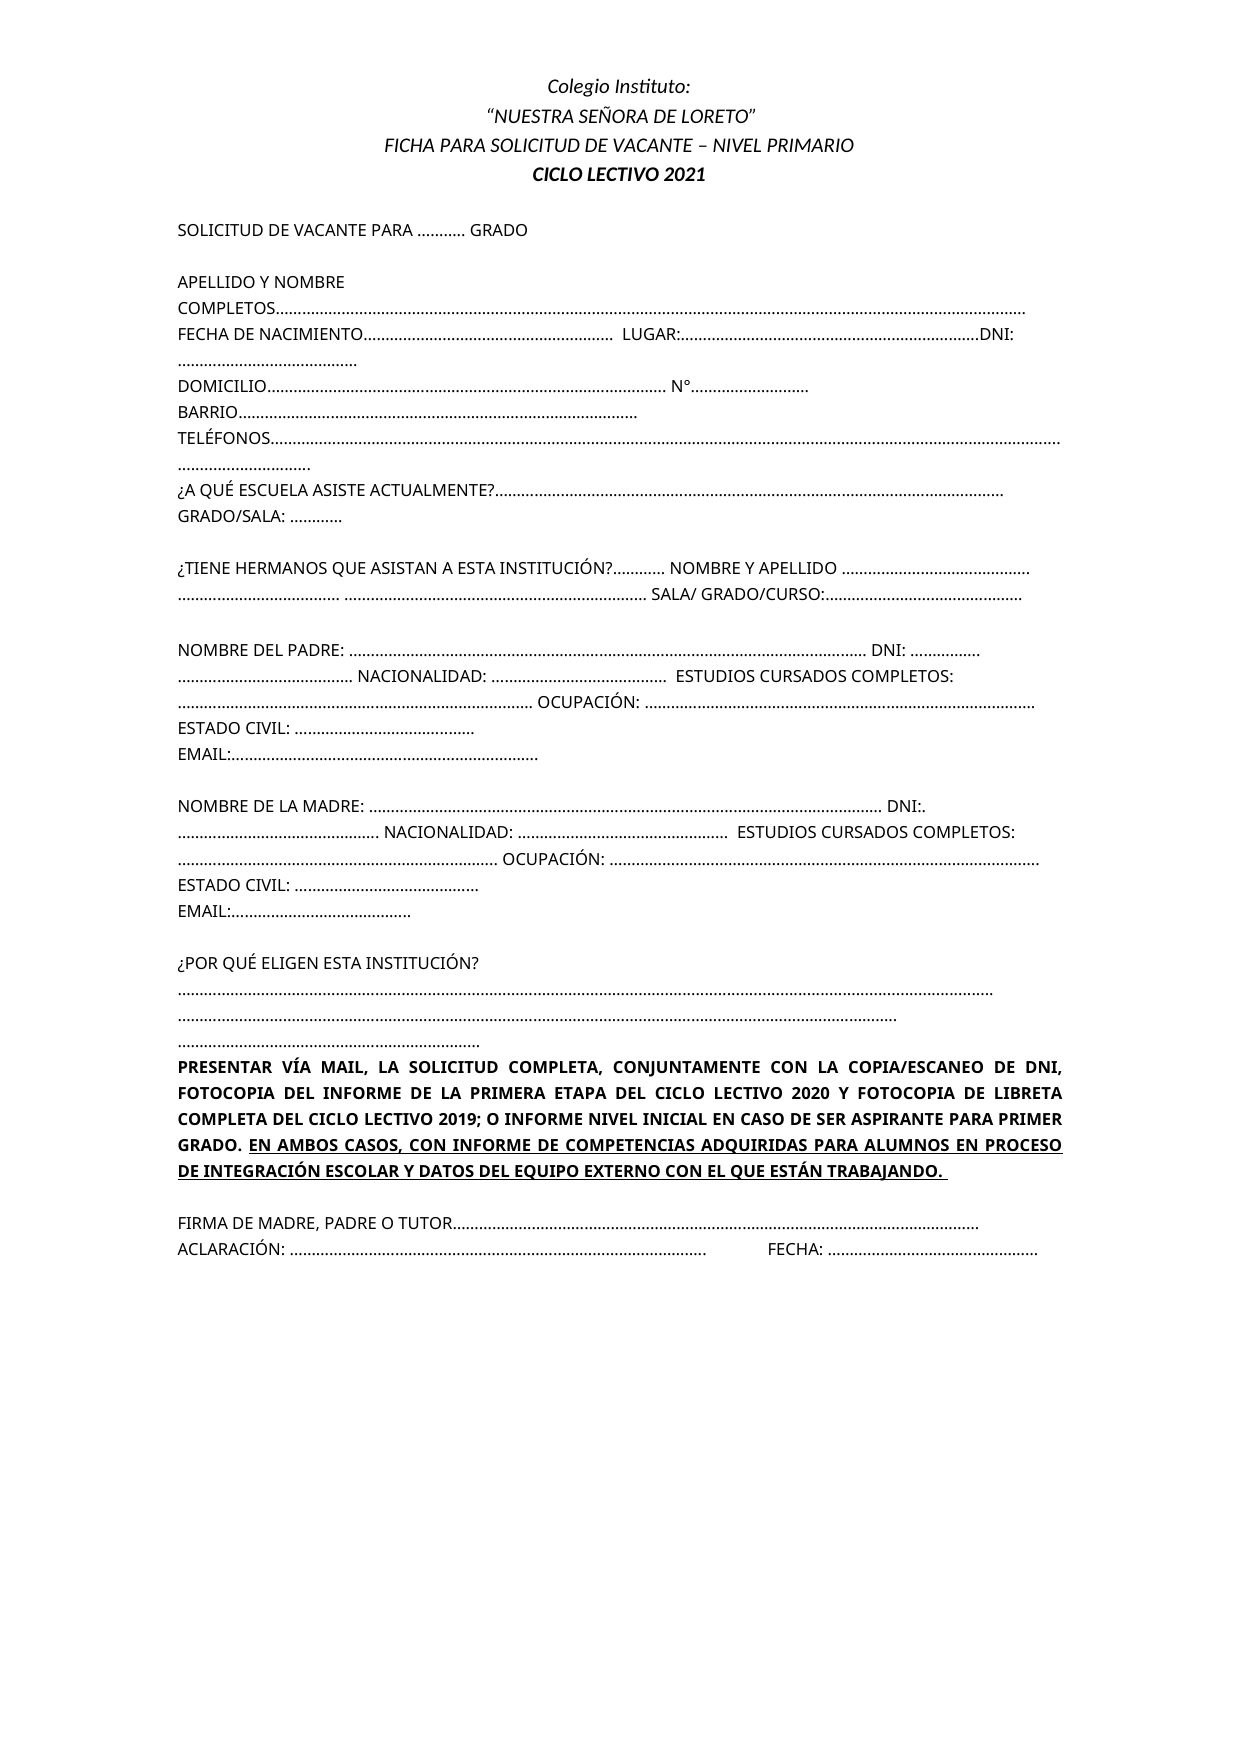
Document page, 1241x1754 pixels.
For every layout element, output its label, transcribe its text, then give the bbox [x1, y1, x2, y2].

text TELÉFONOS………………………………………………………………………………………………………………………………………………………….................................... [177, 427, 1063, 476]
text FIRMA DE MADRE, PADRE O TUTOR………………………………………………………………………………………………………… [177, 1212, 1063, 1234]
text ¿A QUÉ ESCUELA ASISTE ACTUALMENTE?………………………………….……………………………………………….………………… GRADO/SALA: ………… [177, 479, 1063, 528]
text PRESENTAR VÍA MAIL, LA SOLICITUD COMPLETA, CONJUNTAMENTE CON LA COPIA/ESCANEO DE DNI, FOTOCOPIA DEL INFORME DE LA PRIMERA ETAPA DEL CICLO LECTIVO 2020 Y FOTOCOPIA DE LIBRETA COMPLETA DEL CICLO LECTIVO 2019; O INFORME NIVEL INICIAL EN CASO DE SER ASPIRANTE PARA PRIMER GRADO. EN AMBOS CASOS, CON INFORME DE COMPETENCIAS ADQUIRIDAS PARA ALUMNOS EN PROCESO DE INTEGRACIÓN ESCOLAR Y DATOS DEL EQUIPO EXTERNO CON EL QUE ESTÁN TRABAJANDO. [177, 1055, 1063, 1182]
text ………………………………………………………………………………………………………………………………………………..…………………………………………………………… [177, 1003, 1063, 1052]
text APELLIDO Y NOMBRE COMPLETOS……………………………………………………………………………………………………………………………………………………… [177, 271, 1063, 319]
text SOLICITUD DE VACANTE PARA ……….. GRADO [177, 218, 1063, 241]
text EMAIL:……………………………………………………………. [177, 743, 1063, 766]
text EMAIL:………………………………….. [177, 899, 1063, 922]
text ¿TIENE HERMANOS QUE ASISTAN A ESTA INSTITUCIÓN?………… NOMBRE Y APELLIDO …………………………………….…………………….………… …………………………………………………………… SALA/ GRADO/CURSO:……………………………………… [177, 557, 1063, 606]
text DOMICILIO………………………………………………………..………….…………. N°……………………… BARRIO……………………………………………….……………………………… [177, 375, 1063, 423]
text FECHA DE NACIMIENTO………………………………………………… LUGAR:…………………………………………….…………….DNI: ………………………..………… [177, 323, 1063, 371]
text ¿POR QUÉ ELIGEN ESTA INSTITUCIÓN? ……………………………………………………………………………………………………....................................................................... [177, 951, 1063, 1000]
text NOMBRE DEL PADRE: …………………………………………………………………………………………….………… DNI: …………….…………………………………. NACIONALIDAD: ………….……………………… ESTUDIOS CURSADOS COMPLETOS: …………………………………………………….……….………. OCUPACIÓN: …………………………..…..……………………………………………. ESTADO CIVIL: ……………………………..…… [177, 639, 1063, 739]
text ACLARACIÓN: ………………………………………………………………………………….. FECHA: ………………………………………… [177, 1238, 1063, 1260]
text NOMBRE DE LA MADRE: ………………………………………………………………………..……………………….…… DNI:.………………………………………. NACIONALIDAD: ………………………………………… ESTUDIOS CURSADOS COMPLETOS: ………………………..…………………………………….. OCUPACIÓN: ……………………………………………………………………………….……. ESTADO CIVIL: …………………………………… [177, 795, 1063, 896]
